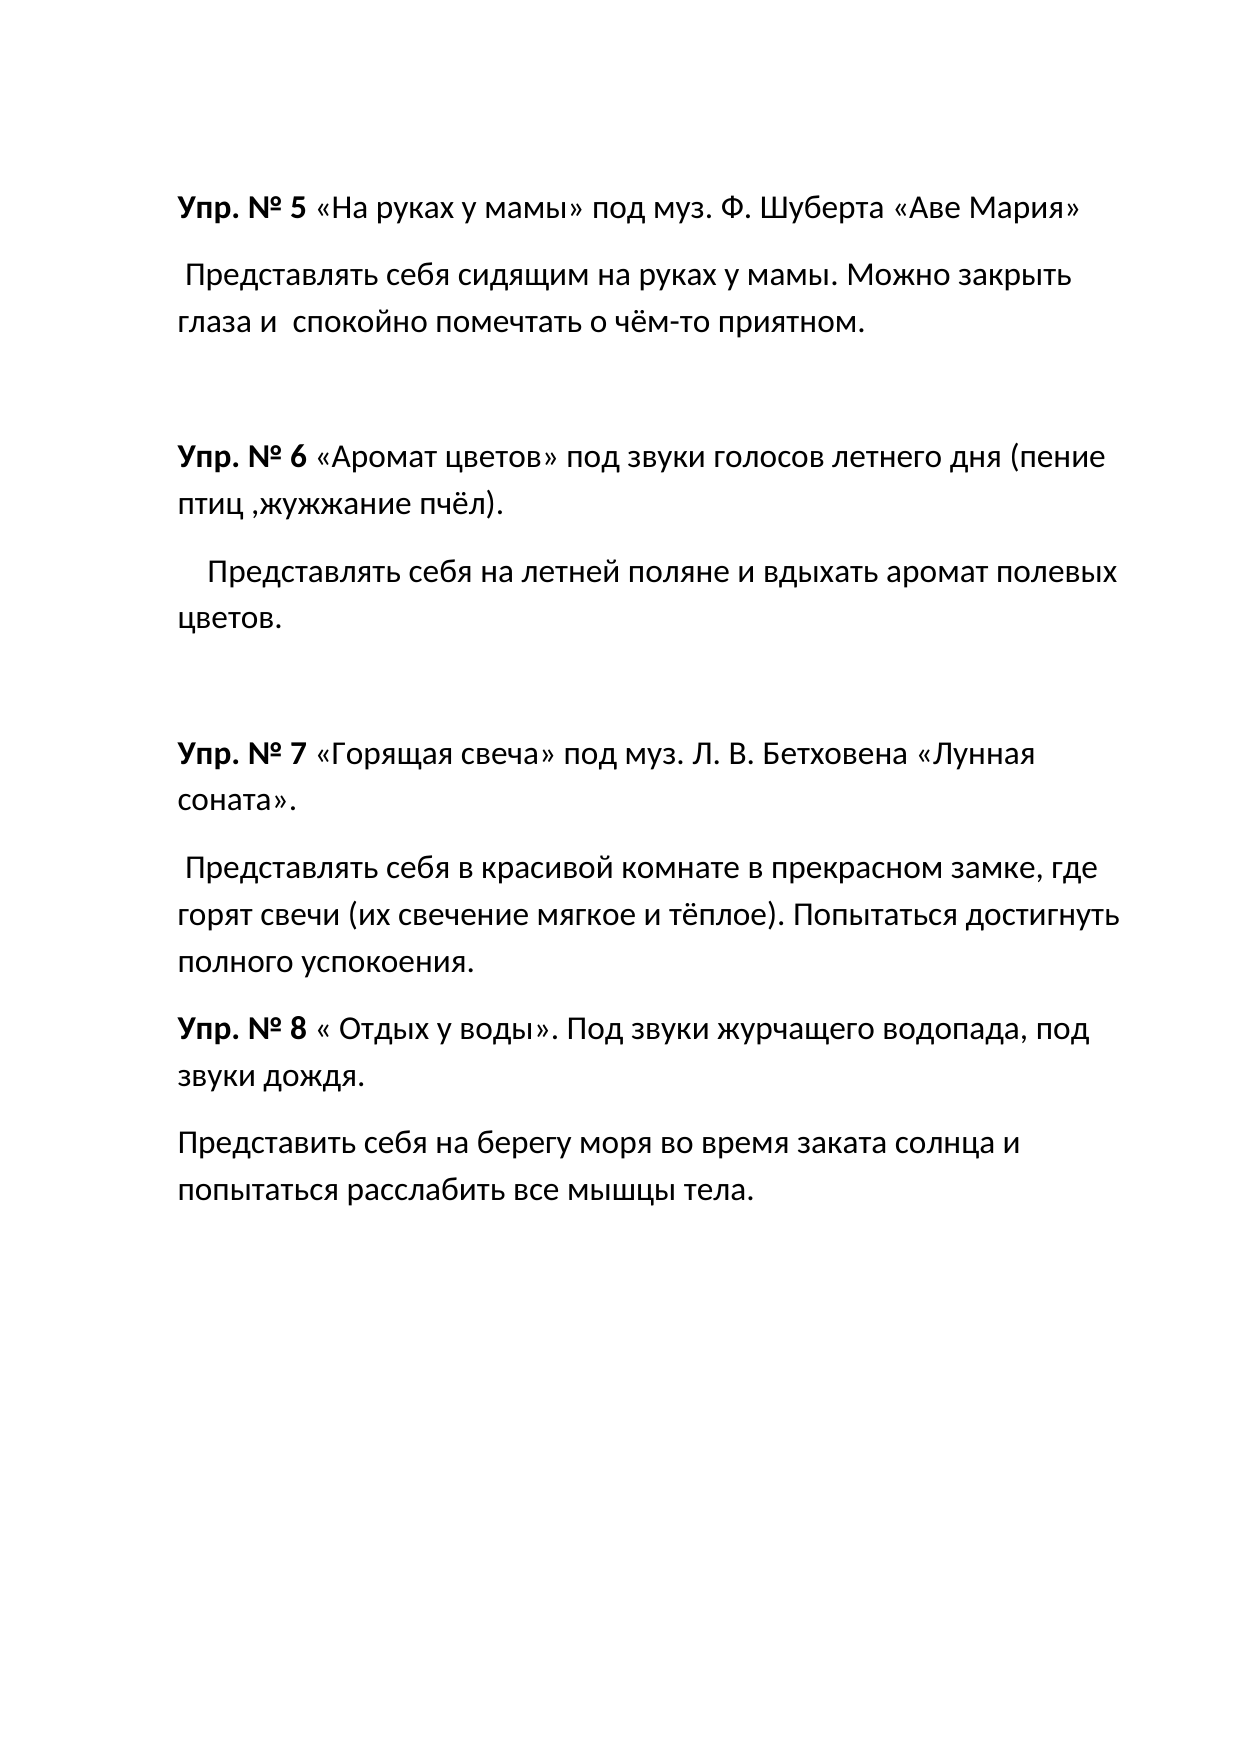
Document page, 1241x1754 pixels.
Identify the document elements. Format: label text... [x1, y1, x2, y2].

text Представлять себя на летней поляне и вдыхать аромат полевых цветов. [177, 550, 1152, 637]
text Упр. № 7 «Горящая свеча» под муз. Л. В. Бетховена «Лунная соната». [177, 732, 1152, 819]
text Упр. № 6 «Аромат цветов» под звуки голосов летнего дня (пение птиц ,жужжание пчёл). [177, 435, 1152, 523]
text Упр. № 5 «На руках у мамы» под муз. Ф. Шуберта «Аве Мария» [177, 186, 1152, 226]
text Упр. № 8 « Отдых у воды». Под звуки журчащего водопада, под звуки дождя. [177, 1007, 1152, 1095]
text Представлять себя в красивой комнате в прекрасном замке, где горят свечи (их свечение мягкое и тёплое). Попытаться достигнуть полного успокоения. [177, 846, 1152, 980]
text Представлять себя сидящим на руках у мамы. Можно закрыть глаза и спокойно помечтать о чём-то приятном. [177, 253, 1152, 341]
text Представить себя на берегу моря во время заката солнца и попытаться расслабить все мышцы тела. [177, 1122, 1152, 1209]
